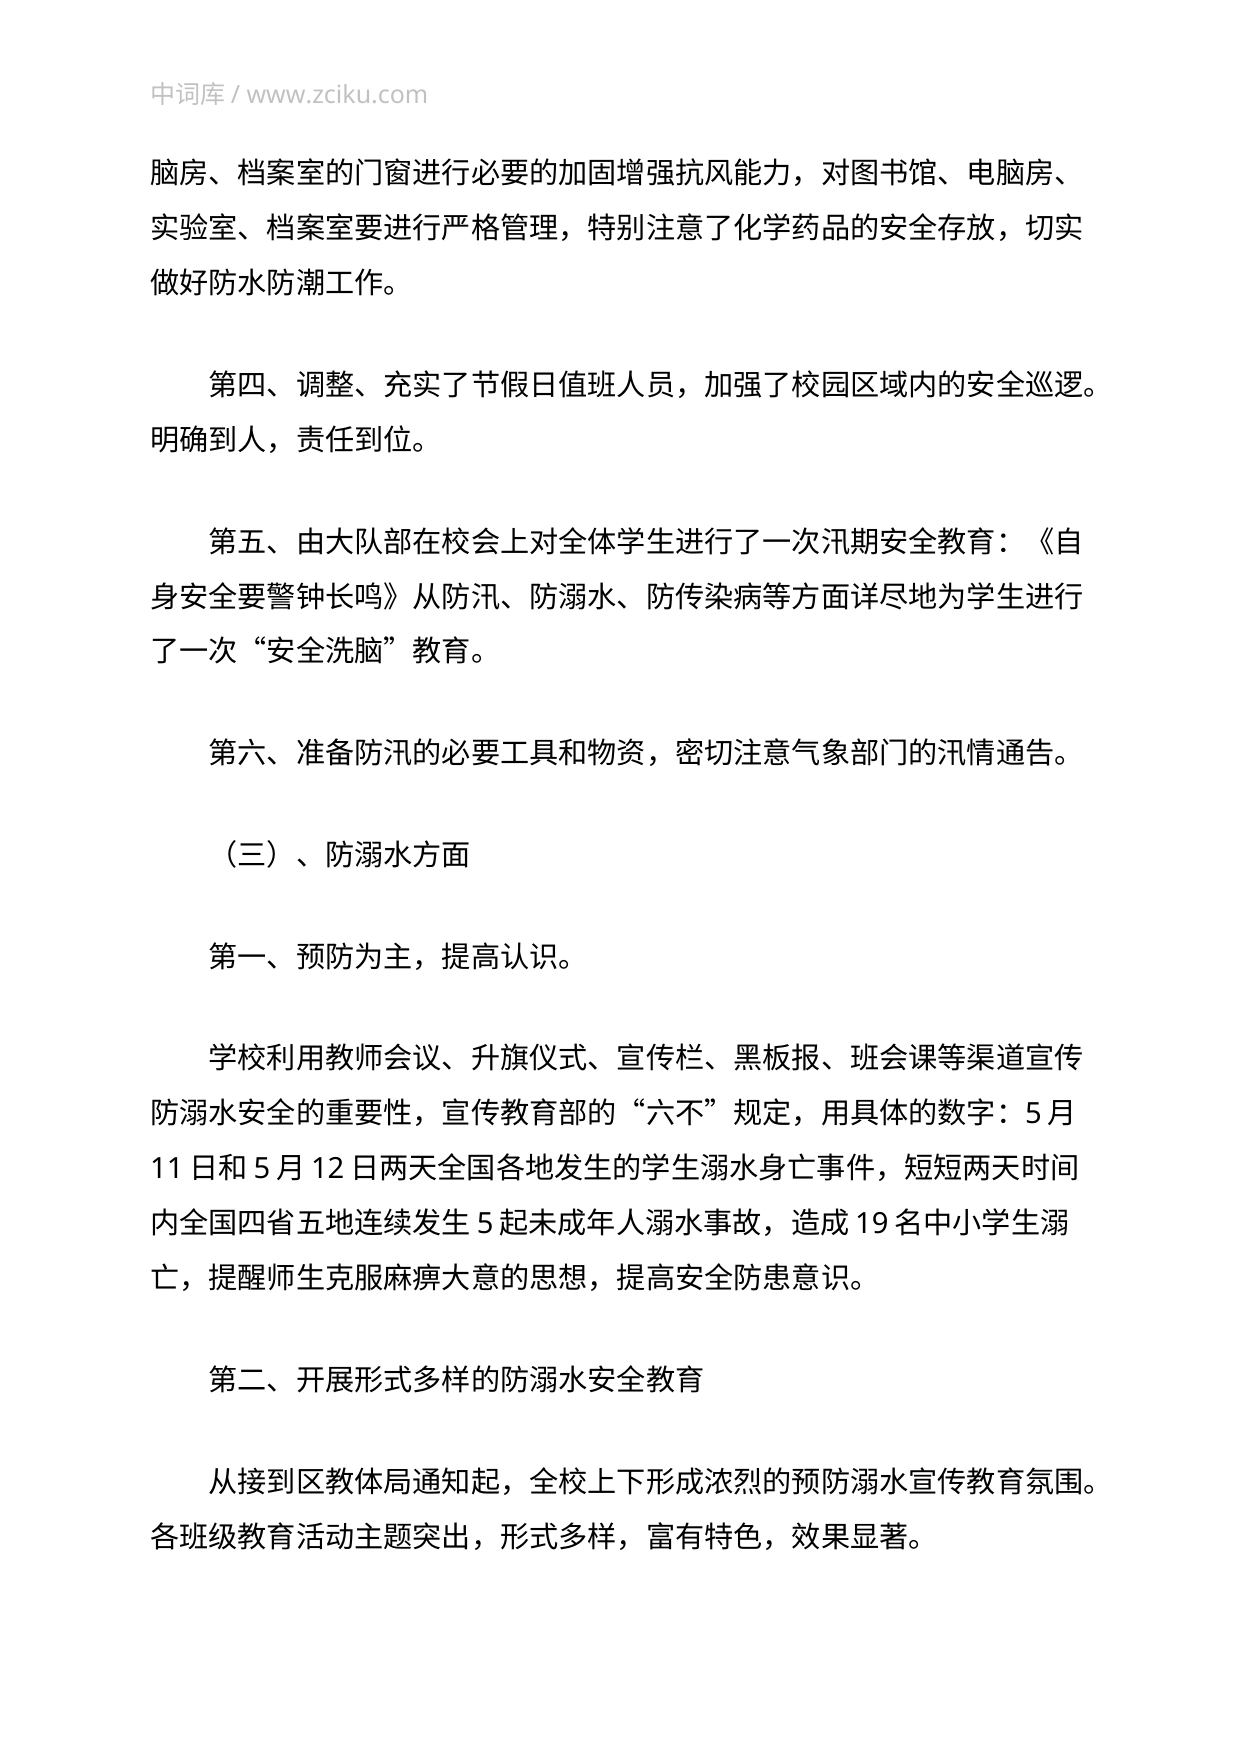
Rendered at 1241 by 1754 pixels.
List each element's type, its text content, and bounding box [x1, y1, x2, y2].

text 从接到区教体局通知起，全校上下形成浓烈的预防溺水宣传教育氛围。各班级教育活动主题突出，形式多样，富有特色，效果显著。 [150, 1458, 1090, 1556]
text 第五、由大队部在校会上对全体学生进行了一次汛期安全教育：《自身安全要警钟长鸣》从防汛、防溺水、防传染病等方面详尽地为学生进行了一次“安全洗脑”教育。 [150, 518, 1090, 670]
text 第一、预防为主，提高认识。 [150, 933, 1090, 976]
text （三）、防溺水方面 [150, 832, 1090, 874]
text 第二、开展形式多样的防溺水安全教育 [150, 1357, 1090, 1399]
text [150, 150, 1090, 302]
text 第四、调整、充实了节假日值班人员，加强了校园区域内的安全巡逻。明确到人，责任到位。 [150, 362, 1090, 459]
text 第六、准备防汛的必要工具和物资，密切注意气象部门的汛情通告。 [150, 730, 1090, 772]
text 学校利用教师会议、升旗仪式、宣传栏、黑板报、班会课等渠道宣传防溺水安全的重要性，宣传教育部的“六不”规定，用具体的数字：5月11日和5月12日两天全国各地发生的学生溺水身亡事件，短短两天时间内全国四省五地连续发生5起未成年人溺水事故，造成19名中小学生溺亡，提醒师生克服麻痹大意的思想，提高安全防患意识。 [150, 1035, 1090, 1297]
